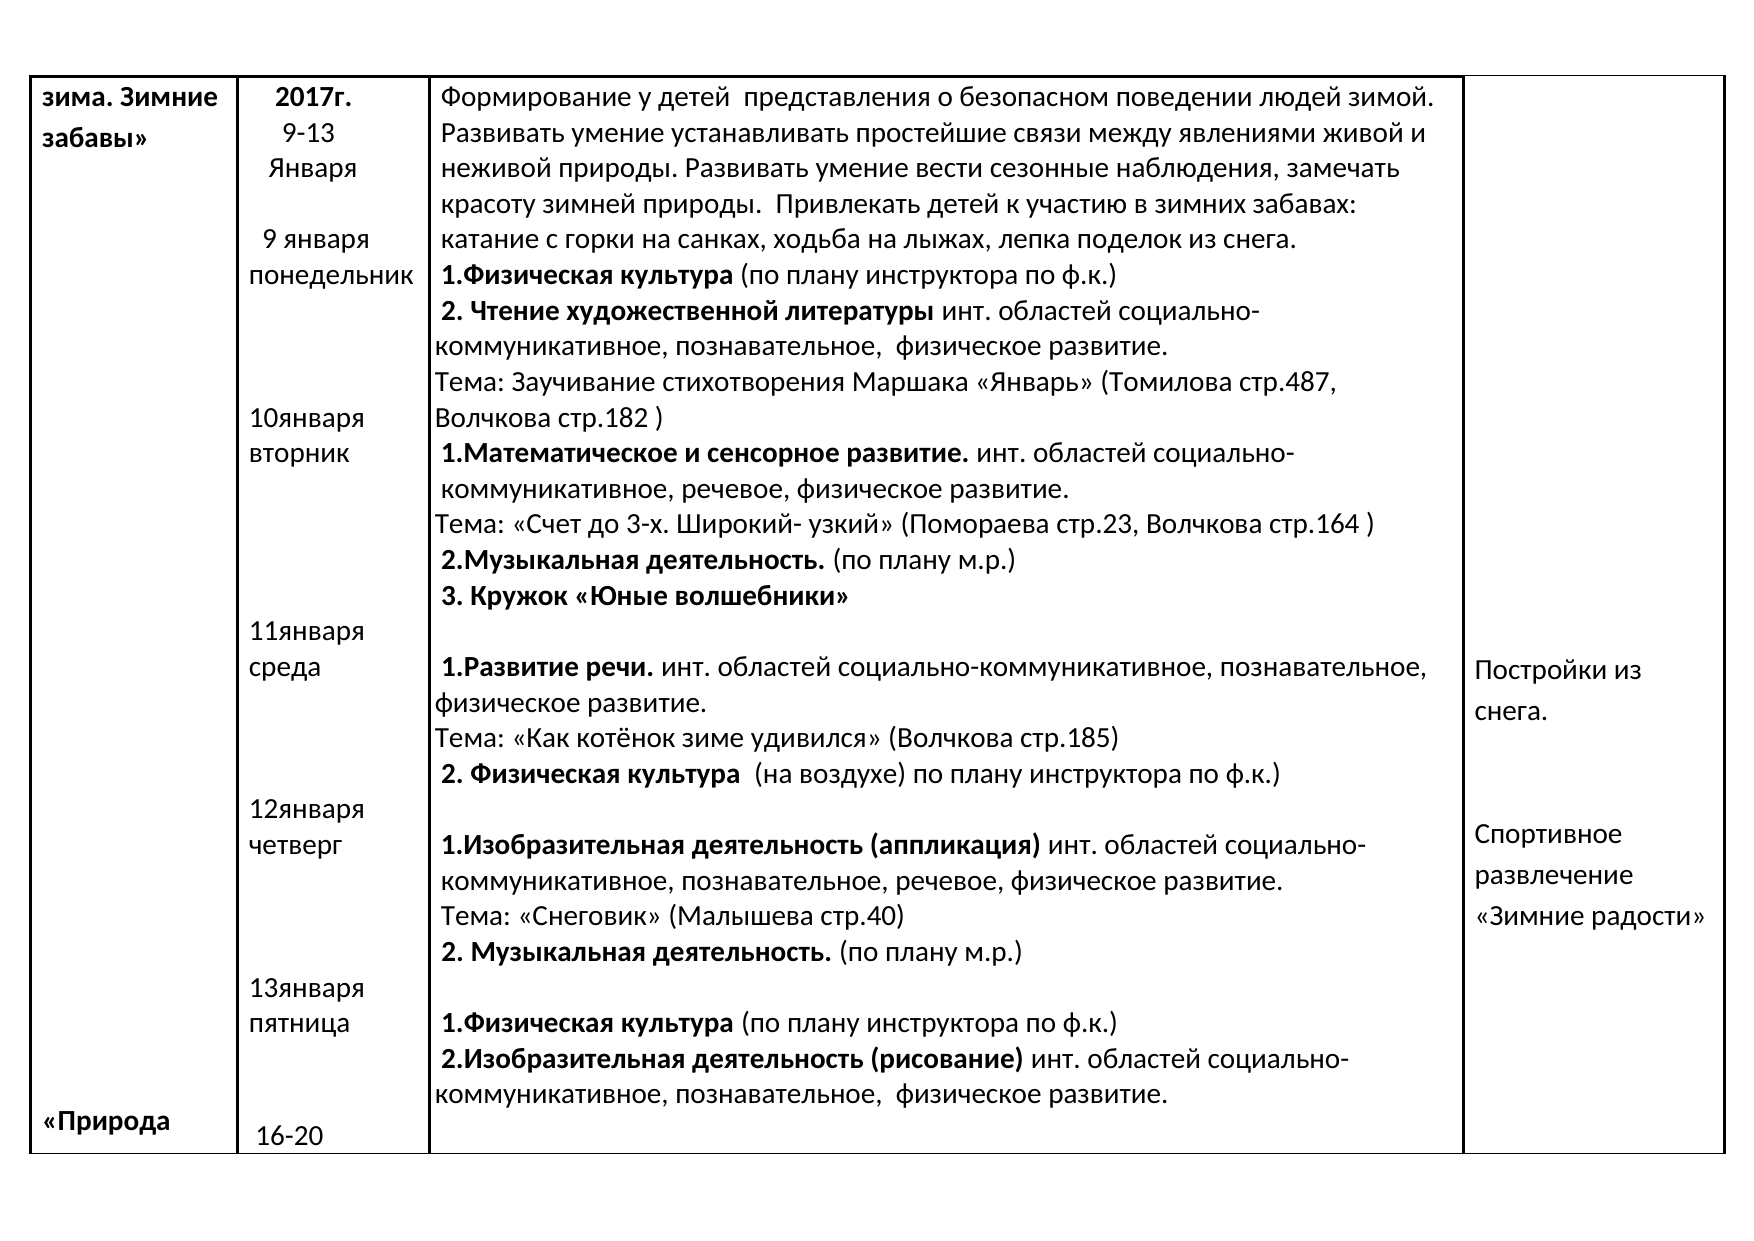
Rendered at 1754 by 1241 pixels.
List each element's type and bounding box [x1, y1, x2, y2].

table_cell [239, 78, 428, 1153]
table_cell [431, 78, 1462, 1153]
table_cell [32, 78, 236, 1153]
